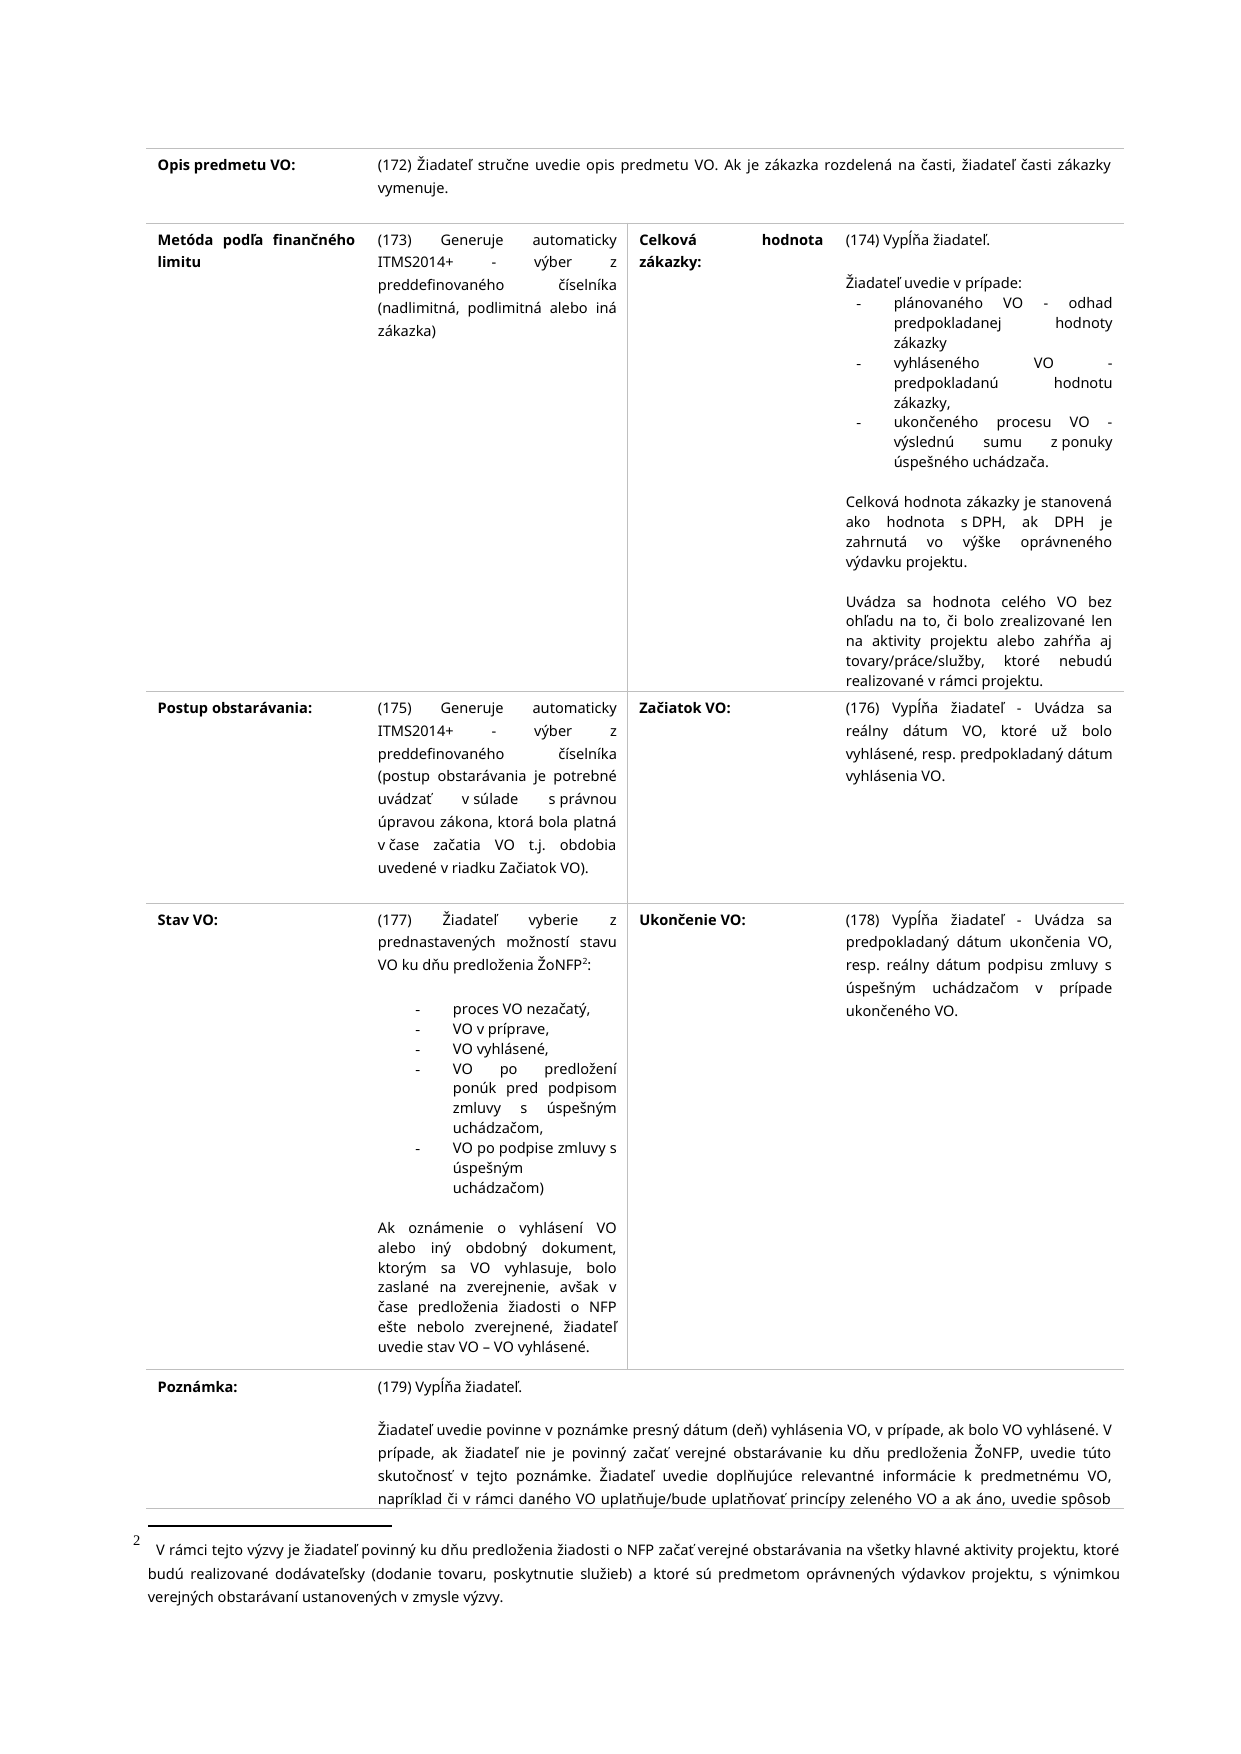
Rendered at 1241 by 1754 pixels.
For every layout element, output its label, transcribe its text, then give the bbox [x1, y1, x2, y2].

table_cell Postup obstarávania: [146, 692, 366, 902]
table_cell Opis predmetu VO: [146, 149, 366, 222]
table_cell (176) Vypĺňa žiadateľ - Uvádza sa reálny dátum VO, ktoré už bolo vyhlásené, resp. predpokladaný dátum vyhlásenia VO. [834, 692, 1124, 902]
table_cell (177) Žiadateľ vyberie z prednastavených možností stavu VO ku dňu predloženia ŽoNFP: proces VO nezačatý, VO v príprave, VO vyhlásené, VO po predložení ponúk pred podpisom zmluvy s úspešným uchádzačom, VO po podpise zmluvy s úspešným uchádzačom) Ak oznámenie o vyhlásení VO alebo iný obdobný dokument, ktorým sa VO vyhlasuje, bolo zaslané na zverejnenie, avšak v čase predloženia žiadosti o NFP ešte nebolo zverejnené, žiadateľ uvedie stav VO – VO vyhlásené. [366, 904, 627, 1369]
table_cell Metóda podľa finančného limitu [146, 224, 366, 691]
table_cell Začiatok VO: [628, 692, 834, 902]
table_cell Poznámka: [146, 1370, 366, 1508]
table_cell Celková hodnota zákazky: [628, 224, 834, 691]
table_cell (173) Generuje automaticky ITMS2014+ - výber z preddefinovaného číselníka (nadlimitná, podlimitná alebo iná zákazka) [366, 224, 627, 691]
table_cell (175) Generuje automaticky ITMS2014+ - výber z preddefinovaného číselníka (postup obstarávania je potrebné uvádzať v súlade s právnou úpravou zákona, ktorá bola platná v čase začatia VO t.j. obdobia uvedené v riadku Začiatok VO). [366, 692, 627, 902]
table_cell (174) Vypĺňa žiadateľ. Žiadateľ uvedie v prípade: plánovaného VO - odhad predpokladanej hodnoty zákazky vyhláseného VO - predpokladanú hodnotu zákazky, ukončeného procesu VO - výslednú sumu z ponuky úspešného uchádzača. Celková hodnota zákazky je stanovená ako hodnota s DPH, ak DPH je zahrnutá vo výške oprávneného výdavku projektu. Uvádza sa hodnota celého VO bez ohľadu na to, či bolo zrealizované len na aktivity projektu alebo zahŕňa aj tovary/práce/služby, ktoré nebudú realizované v rámci projektu. [834, 224, 1124, 691]
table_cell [366, 1370, 1124, 1508]
table_cell Stav VO: [146, 904, 366, 1369]
table_cell (172) Žiadateľ stručne uvedie opis predmetu VO. Ak je zákazka rozdelená na časti, žiadateľ časti zákazky vymenuje. [366, 149, 1124, 222]
table_cell Ukončenie VO: [628, 904, 834, 1369]
table_cell (178) Vypĺňa žiadateľ - Uvádza sa predpokladaný dátum ukončenia VO, resp. reálny dátum podpisu zmluvy s úspešným uchádzačom v prípade ukončeného VO. [834, 904, 1124, 1369]
